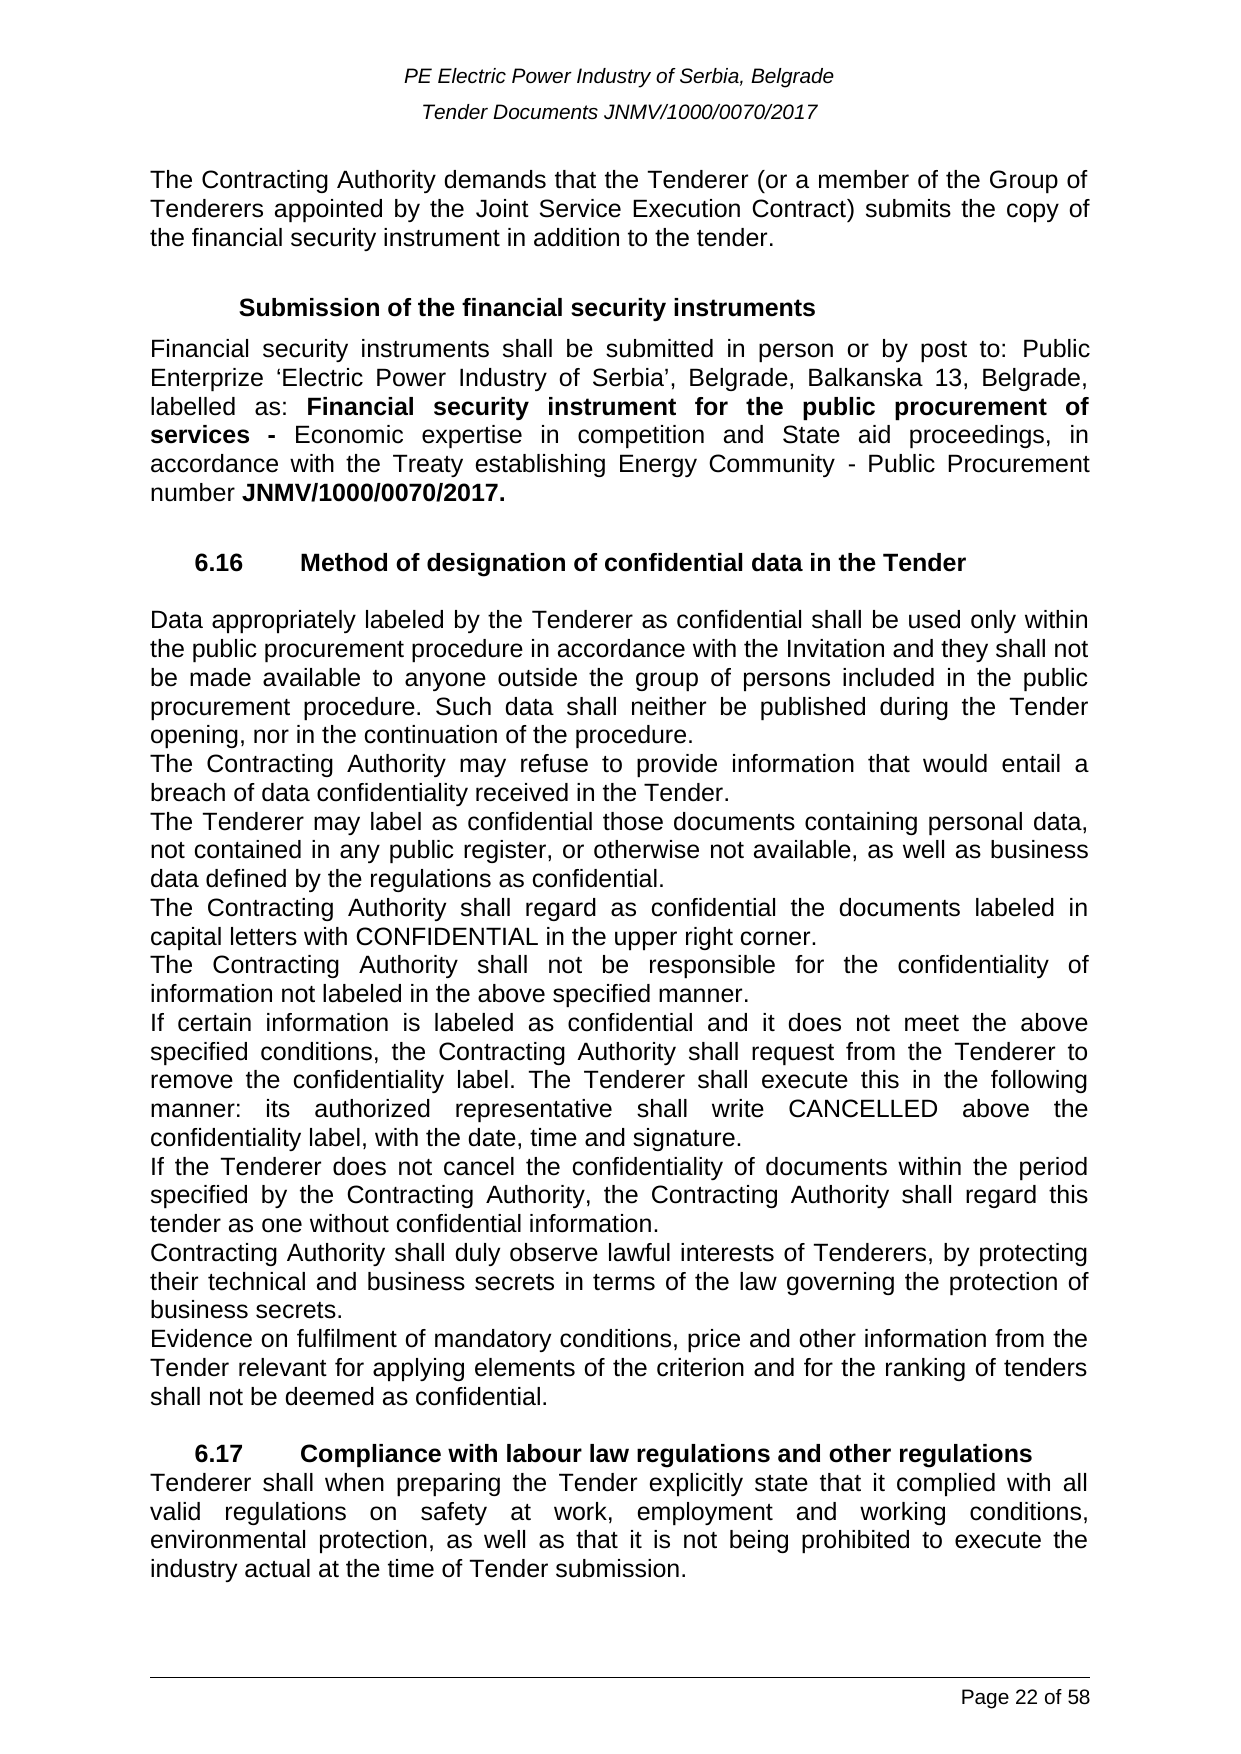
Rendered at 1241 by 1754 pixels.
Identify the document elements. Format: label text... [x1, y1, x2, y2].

text Tenderer shall when preparing the Tender explicitly state that it complied with all valid regulations on safety at work, employment and working conditions, environmental protection, as well as that it is not being prohibited to execute the industry actual at the time of Tender submission. [150, 1468, 1090, 1583]
text If certain information is labeled as confidential and it does not meet the above specified conditions, the Contracting Authority shall request from the Tenderer to remove the confidentiality label. The Tenderer shall execute this in the following manner: its authorized representative shall write CANCELLED above the confidentiality label, with the date, time and signature. [150, 1008, 1090, 1152]
text Data appropriately labeled by the Tenderer as confidential shall be used only within the public procurement procedure in accordance with the Invitation and they shall not be made available to anyone outside the group of persons included in the public procurement procedure. Such data shall neither be published during the Tender opening, nor in the continuation of the procedure. [150, 605, 1090, 749]
text The Contracting Authority may refuse to provide information that would entail a breach of data confidentiality received in the Tender. [150, 749, 1090, 807]
list Method of designation of confidential data in the Tender [194, 548, 1090, 577]
text If the Tenderer does not cancel the confidentiality of documents within the period specified by the Contracting Authority, the Contracting Authority shall regard this tender as one without confidential information. [150, 1152, 1090, 1238]
text The Tenderer may label as confidential those documents containing personal data, not contained in any public register, or otherwise not available, as well as business data defined by the regulations as confidential. [150, 807, 1090, 893]
list Compliance with labour law regulations and other regulations [194, 1439, 1090, 1468]
text The Contracting Authority shall regard as confidential the documents labeled in capital letters with CONFIDENTIAL in the upper right corner. [150, 893, 1090, 950]
text Submission of the financial security instruments [239, 293, 1090, 322]
text Financial security instruments shall be submitted in person or by post to: Public Enterprize ‘Electric Power Industry of Serbia’, Belgrade, Balkanska 13, Belgrade, labelled as: Financial security instrument for the public procurement of services - Economic expertise in competition and State aid proceedings, in accordance with the Treaty establishing Energy Community - Public Procurement number JNMV/1000/0070/2017. [150, 334, 1090, 507]
text The Contracting Authority demands that the Tenderer (or a member of the Group of Tenderers appointed by the Joint Service Execution Contract) submits the copy of the financial security instrument in addition to the tender. [150, 165, 1090, 252]
text Evidence on fulfilment of mandatory conditions, price and other information from the Tender relevant for applying elements of the criterion and for the ranking of tenders shall not be deemed as confidential. [150, 1324, 1090, 1410]
text Contracting Authority shall duly observe lawful interests of Tenderers, by protecting their technical and business secrets in terms of the law governing the protection of business secrets. [150, 1238, 1090, 1324]
text The Contracting Authority shall not be responsible for the confidentiality of information not labeled in the above specified manner. [150, 950, 1090, 1008]
